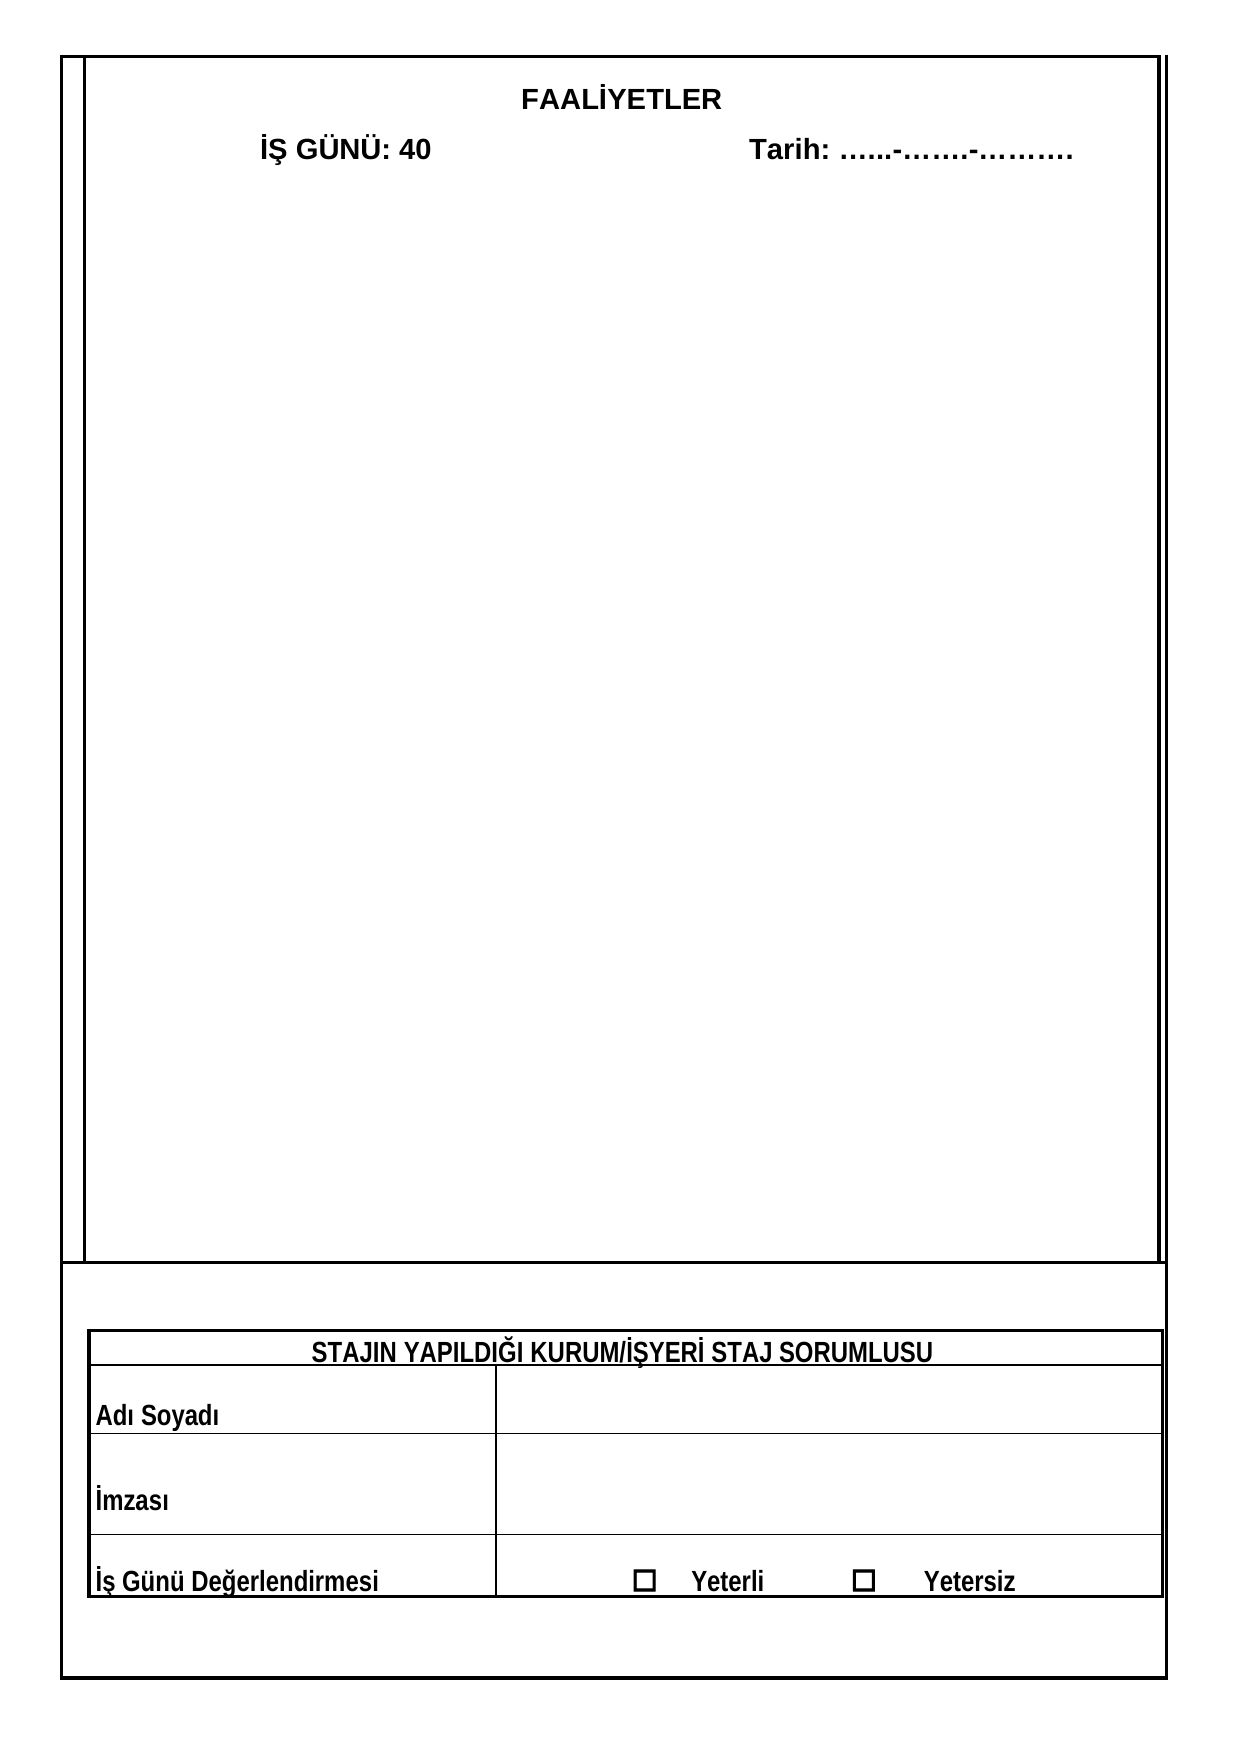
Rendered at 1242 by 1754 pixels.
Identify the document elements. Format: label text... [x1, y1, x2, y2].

table_header FAALİYETLER İŞ GÜNÜ: 40 Tarih: …...-…….-………. [86, 58, 1157, 1261]
table_cell STAJIN YAPILDIĞI KURUM/İŞYERİ STAJ SORUMLUSU Adı Soyadı İmzası İş Günü Değerlendirmesi Yeterli Yetersiz [63, 1264, 1165, 1676]
table_header [63, 58, 83, 1261]
table_header [1161, 55, 1165, 1261]
